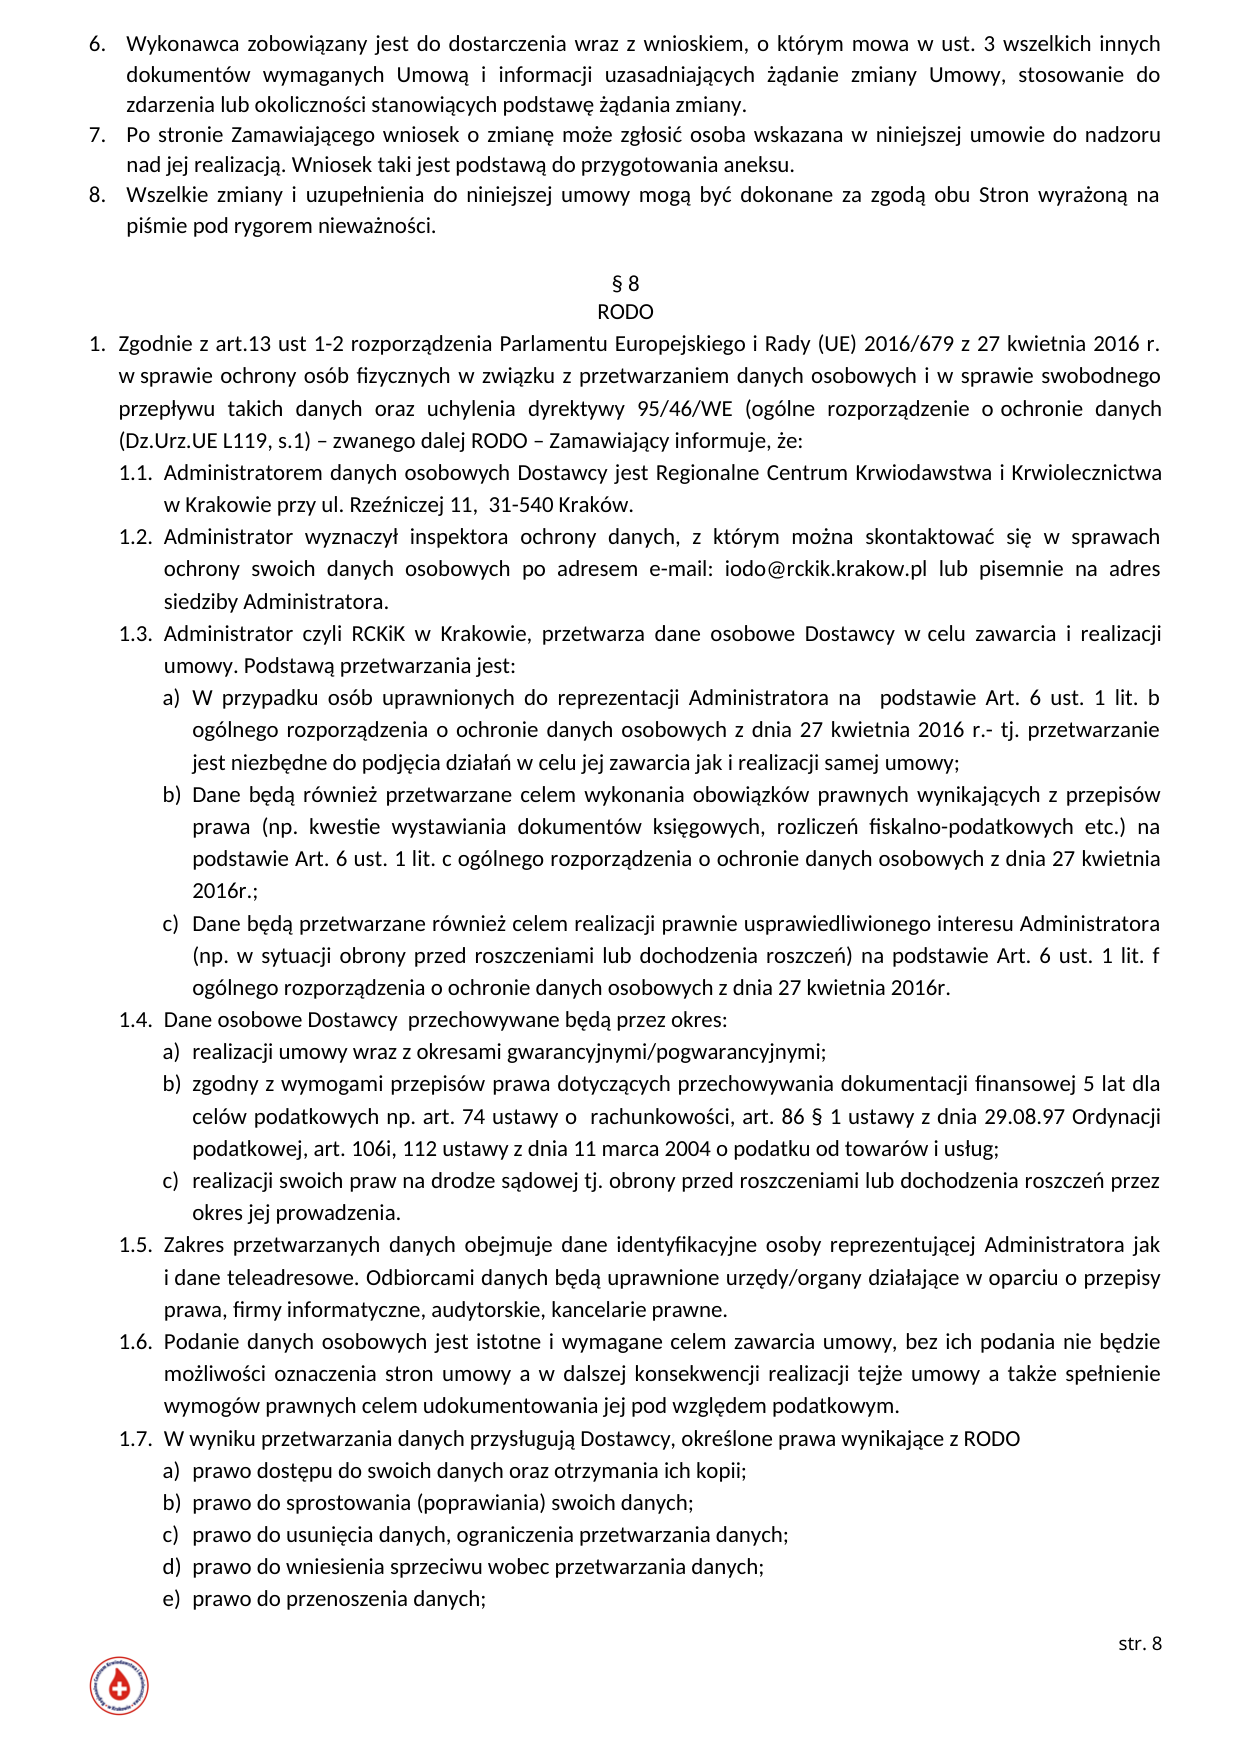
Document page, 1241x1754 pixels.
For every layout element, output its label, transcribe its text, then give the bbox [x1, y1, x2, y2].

list Dane będą przetwarzane również celem realizacji prawnie usprawiedliwionego interesu Administratora (np. w sytuacji obrony przed roszczeniami lub dochodzenia roszczeń) na podstawie Art. 6 ust. 1 lit. f ogólnego rozporządzenia o ochronie danych osobowych z dnia 27 kwietnia 2016r. [162, 909, 1162, 1001]
text § 8 [89, 269, 1162, 297]
list Administrator wyznaczył inspektora ochrony danych, z którym można skontaktować się w sprawach ochrony swoich danych osobowych po adresem e-mail: iodo@rckik.krakow.pl lub pisemnie na adres siedziby Administratora. [118, 522, 1162, 615]
list realizacji swoich praw na drodze sądowej tj. obrony przed roszczeniami lub dochodzenia roszczeń przez okres jej prowadzenia. [162, 1166, 1162, 1226]
list prawo do sprostowania (poprawiania) swoich danych; [162, 1488, 1162, 1516]
list prawo do przenoszenia danych; [162, 1584, 1162, 1613]
list prawo dostępu do swoich danych oraz otrzymania ich kopii; [162, 1456, 1162, 1484]
list Zakres przetwarzanych danych obejmuje dane identyfikacyjne osoby reprezentującej Administratora jak i dane teleadresowe. Odbiorcami danych będą uprawnione urzędy/organy działające w oparciu o przepisy prawa, firmy informatyczne, audytorskie, kancelarie prawne. [118, 1231, 1162, 1323]
list Administratorem danych osobowych Dostawcy jest Regionalne Centrum Krwiodawstwa i Krwiolecznictwa w Krakowie przy ul. Rzeźniczej 11, 31-540 Kraków. [118, 458, 1162, 518]
text RODO [89, 297, 1162, 325]
list Po stronie Zamawiającego wniosek o zmianę może zgłosić osoba wskazana w niniejszej umowie do nadzoru nad jej realizacją. Wniosek taki jest podstawą do przygotowania aneksu. [89, 120, 1162, 178]
list W przypadku osób uprawnionych do reprezentacji Administratora na podstawie Art. 6 ust. 1 lit. b ogólnego rozporządzenia o ochronie danych osobowych z dnia 27 kwietnia 2016 r.- tj. przetwarzanie jest niezbędne do podjęcia działań w celu jej zawarcia jak i realizacji samej umowy; [162, 683, 1162, 776]
list realizacji umowy wraz z okresami gwarancyjnymi/pogwarancyjnymi; [162, 1037, 1162, 1065]
list Wykonawca zobowiązany jest do dostarczenia wraz z wnioskiem, o którym mowa w ust. 3 wszelkich innych dokumentów wymaganych Umową i informacji uzasadniających żądanie zmiany Umowy, stosowanie do zdarzenia lub okoliczności stanowiących podstawę żądania zmiany. [89, 29, 1162, 118]
picture [88, 1655, 150, 1717]
list Administrator czyli RCKiK w Krakowie, przetwarza dane osobowe Dostawcy w celu zawarcia i realizacji umowy. Podstawą przetwarzania jest: [118, 619, 1162, 679]
list W wyniku przetwarzania danych przysługują Dostawcy, określone prawa wynikające z RODO [118, 1424, 1162, 1452]
list prawo do wniesienia sprzeciwu wobec przetwarzania danych; [162, 1552, 1162, 1580]
list Wszelkie zmiany i uzupełnienia do niniejszej umowy mogą być dokonane za zgodą obu Stron wyrażoną na piśmie pod rygorem nieważności. [89, 181, 1162, 239]
list Podanie danych osobowych jest istotne i wymagane celem zawarcia umowy, bez ich podania nie będzie możliwości oznaczenia stron umowy a w dalszej konsekwencji realizacji tejże umowy a także spełnienie wymogów prawnych celem udokumentowania jej pod względem podatkowym. [118, 1327, 1162, 1419]
list Dane osobowe Dostawcy przechowywane będą przez okres: [118, 1005, 1162, 1033]
list zgodny z wymogami przepisów prawa dotyczących przechowywania dokumentacji finansowej 5 lat dla celów podatkowych np. art. 74 ustawy o rachunkowości, art. 86 § 1 ustawy z dnia 29.08.97 Ordynacji podatkowej, art. 106i, 112 ustawy z dnia 11 marca 2004 o podatku od towarów i usług; [162, 1069, 1162, 1162]
list Zgodnie z art.13 ust 1-2 rozporządzenia Parlamentu Europejskiego i Rady (UE) 2016/679 z 27 kwietnia 2016 r. w sprawie ochrony osób fizycznych w związku z przetwarzaniem danych osobowych i w sprawie swobodnego przepływu takich danych oraz uchylenia dyrektywy 95/46/WE (ogólne rozporządzenie o ochronie danych (Dz.Urz.UE L119, s.1) – zwanego dalej RODO – Zamawiający informuje, że: [89, 329, 1162, 454]
list Dane będą również przetwarzane celem wykonania obowiązków prawnych wynikających z przepisów prawa (np. kwestie wystawiania dokumentów księgowych, rozliczeń fiskalno-podatkowych etc.) na podstawie Art. 6 ust. 1 lit. c ogólnego rozporządzenia o ochronie danych osobowych z dnia 27 kwietnia 2016r.; [162, 780, 1162, 904]
list prawo do usunięcia danych, ograniczenia przetwarzania danych; [162, 1520, 1162, 1548]
